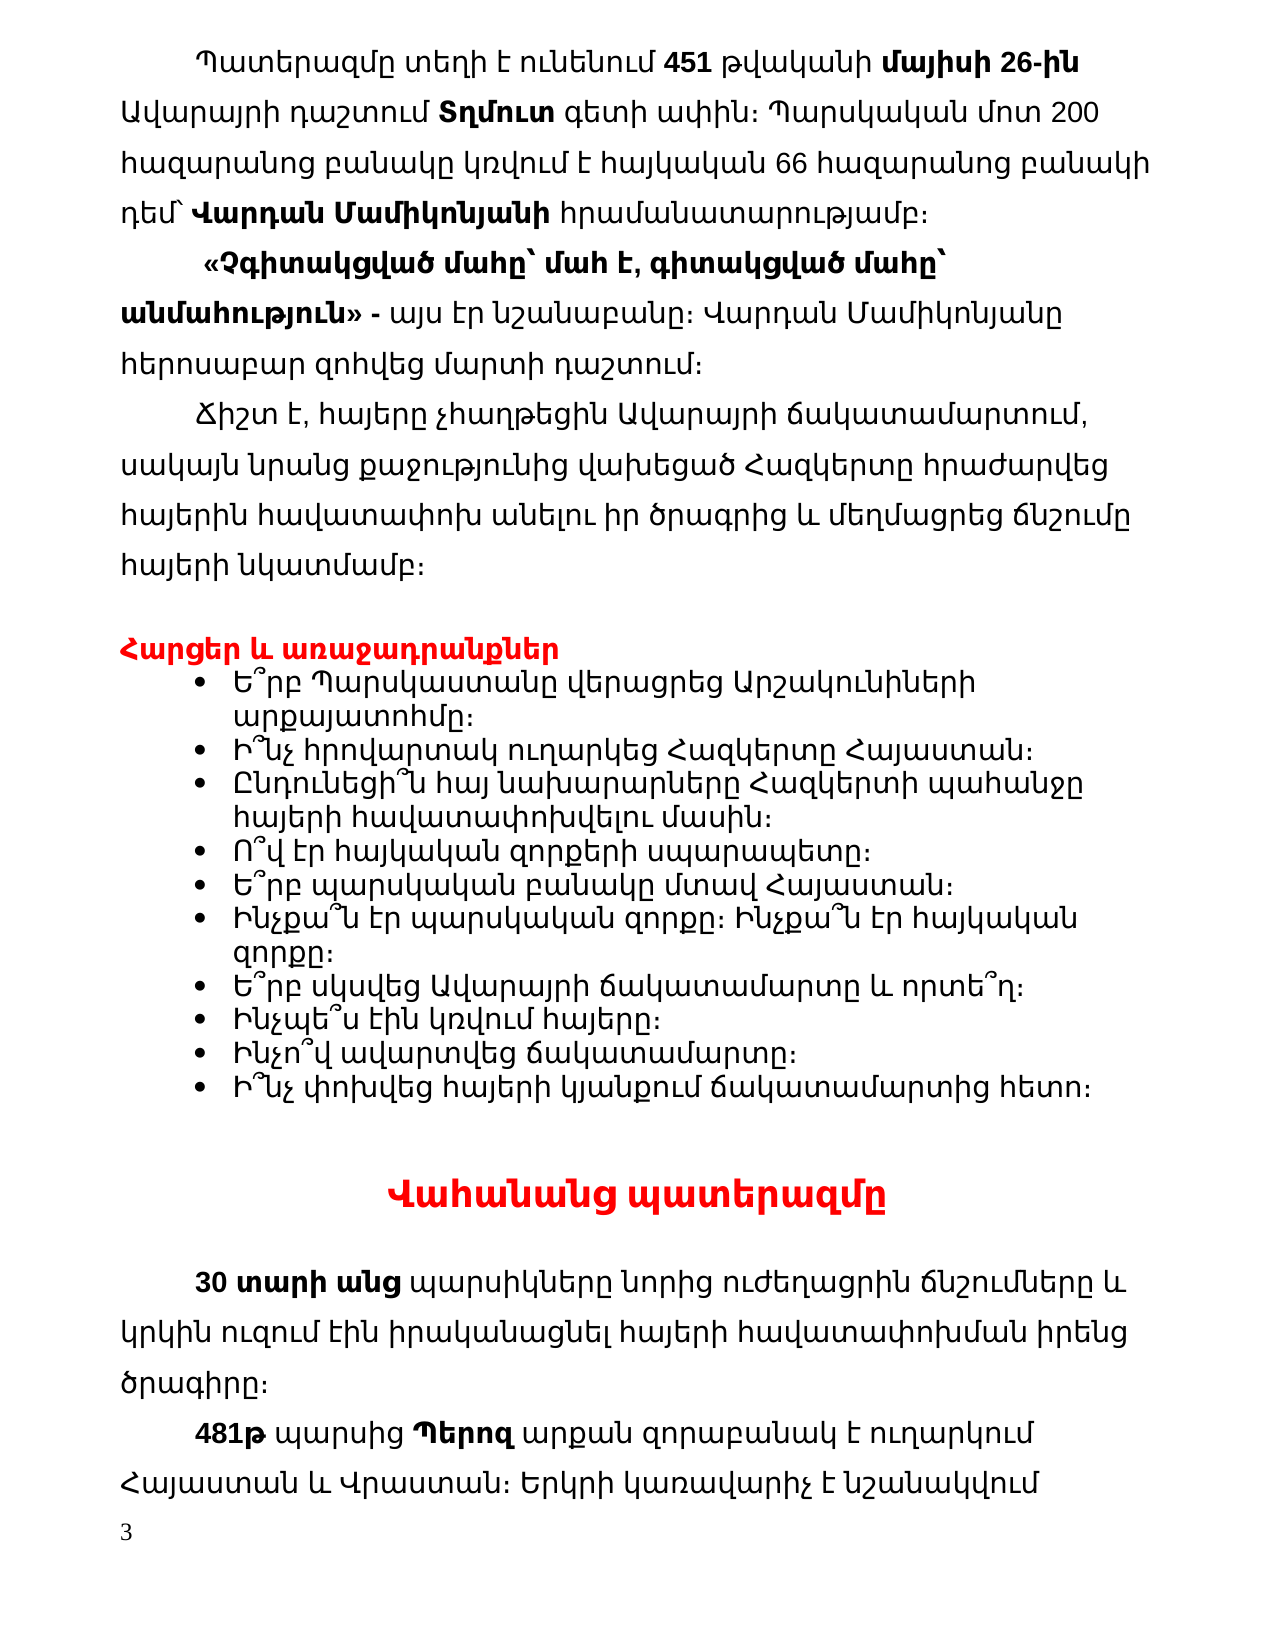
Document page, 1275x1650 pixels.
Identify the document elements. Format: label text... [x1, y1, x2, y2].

list Ե՞րբ Պարսկաստանը վերացրեց Արշակունիների արքայատոհմը։ [195, 666, 1155, 733]
list Ինչո՞վ ավարտվեց ճակատամարտը։ [195, 1036, 1155, 1070]
list Ե՞րբ պարսկական բանակը մտավ Հայաստան։ [195, 868, 1155, 901]
text 30 տարի անց պարսիկները նորից ուժեղացրին ճնշումները և կրկին ուզում էին իրականացնել հայերի հավատափոխման իրենց ծրագիրը։ [120, 1265, 1155, 1399]
text «Չգիտակցված մահը՝ մահ է, գիտակցված մահը՝ անմահություն» - այս էր նշանաբանը։ Վարդան Մամիկոնյանը հերոսաբար զոհվեց մարտի դաշտում։ [120, 246, 1155, 380]
list Ինչքա՞ն էր պարսկական զորքը։ Ինչքա՞ն էր հայկական զորքը։ [195, 901, 1155, 969]
list Ի՞նչ հրովարտակ ուղարկեց Հազկերտը Հայաստան։ [195, 733, 1155, 767]
list Ո՞վ էր հայկական զորքերի սպարապետը։ [195, 834, 1155, 868]
list Ընդունեցի՞ն հայ նախարարները Հազկերտի պահանջը հայերի հավատափոխվելու մասին։ [195, 767, 1155, 834]
text Վահանանց պատերազմը [120, 1172, 1155, 1215]
text Պատերազմը տեղի է ունենում 451 թվականի մայիսի 26-ին Ավարայրի դաշտում Տղմուտ գետի ափին։ Պարսկական մոտ 200 հազարանոց բանակը կռվում է հայկական 66 հազարանոց բանակի դեմ՝ Վարդան Մամիկոնյանի հրամանատարությամբ։ [120, 45, 1155, 229]
text Ճիշտ է, հայերը չհաղթեցին Ավարայրի ճակատամարտում, սակայն նրանց քաջությունից վախեցած Հազկերտը հրաժարվեց հայերին հավատափոխ անելու իր ծրագրից և մեղմացրեց ճնշումը հայերի նկատմամբ։ [120, 397, 1155, 582]
list Ե՞րբ սկսվեց Ավարայրի ճակատամարտը և որտե՞ղ։ [195, 969, 1155, 1002]
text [120, 1416, 1155, 1500]
text Հարցեր և առաջադրանքներ [120, 632, 1155, 666]
list Ի՞նչ փոխվեց հայերի կյանքում ճակատամարտից հետո։ [195, 1070, 1155, 1104]
list Ինչպե՞ս էին կռվում հայերը։ [195, 1002, 1155, 1036]
